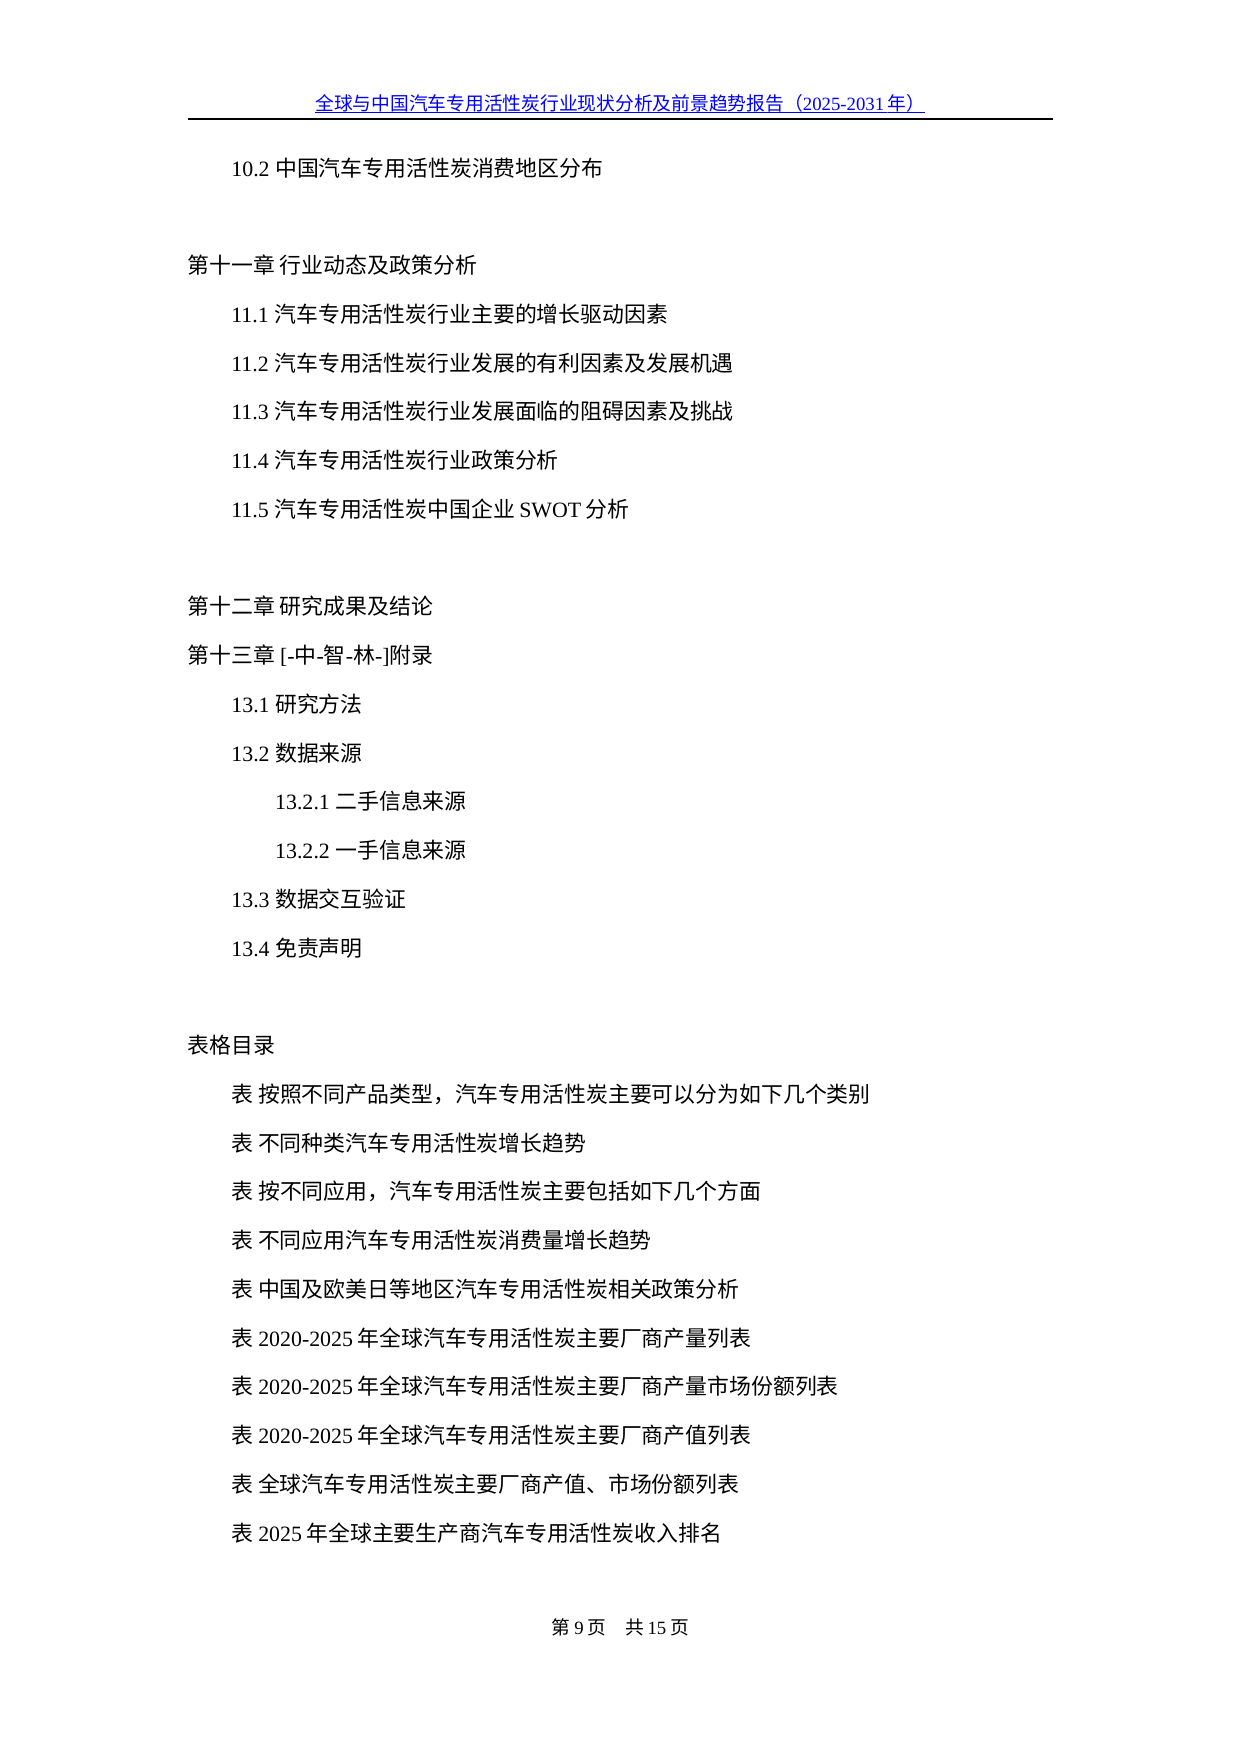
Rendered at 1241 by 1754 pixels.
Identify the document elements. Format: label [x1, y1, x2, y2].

text [187, 150, 1053, 1548]
